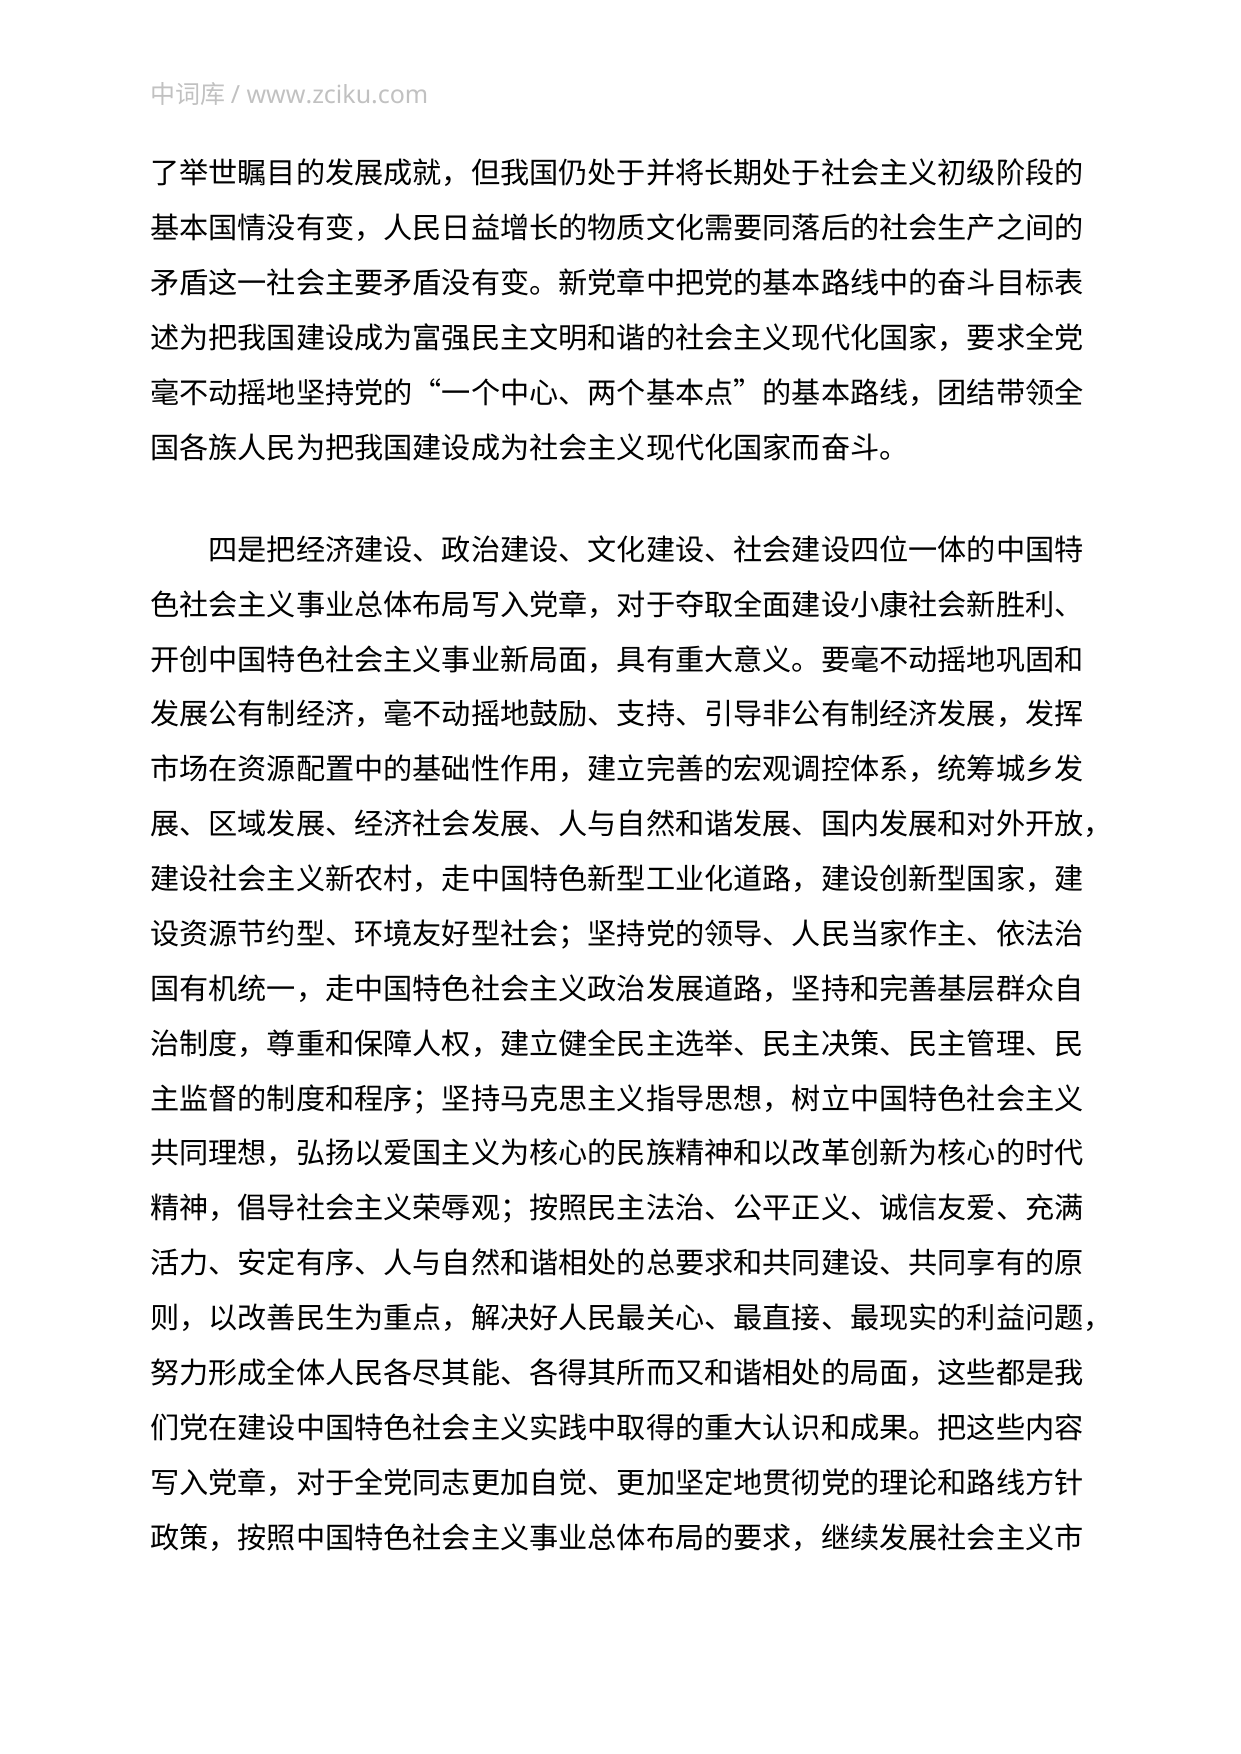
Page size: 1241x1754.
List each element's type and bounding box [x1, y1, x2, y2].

text [150, 150, 1090, 467]
text [150, 526, 1090, 1557]
